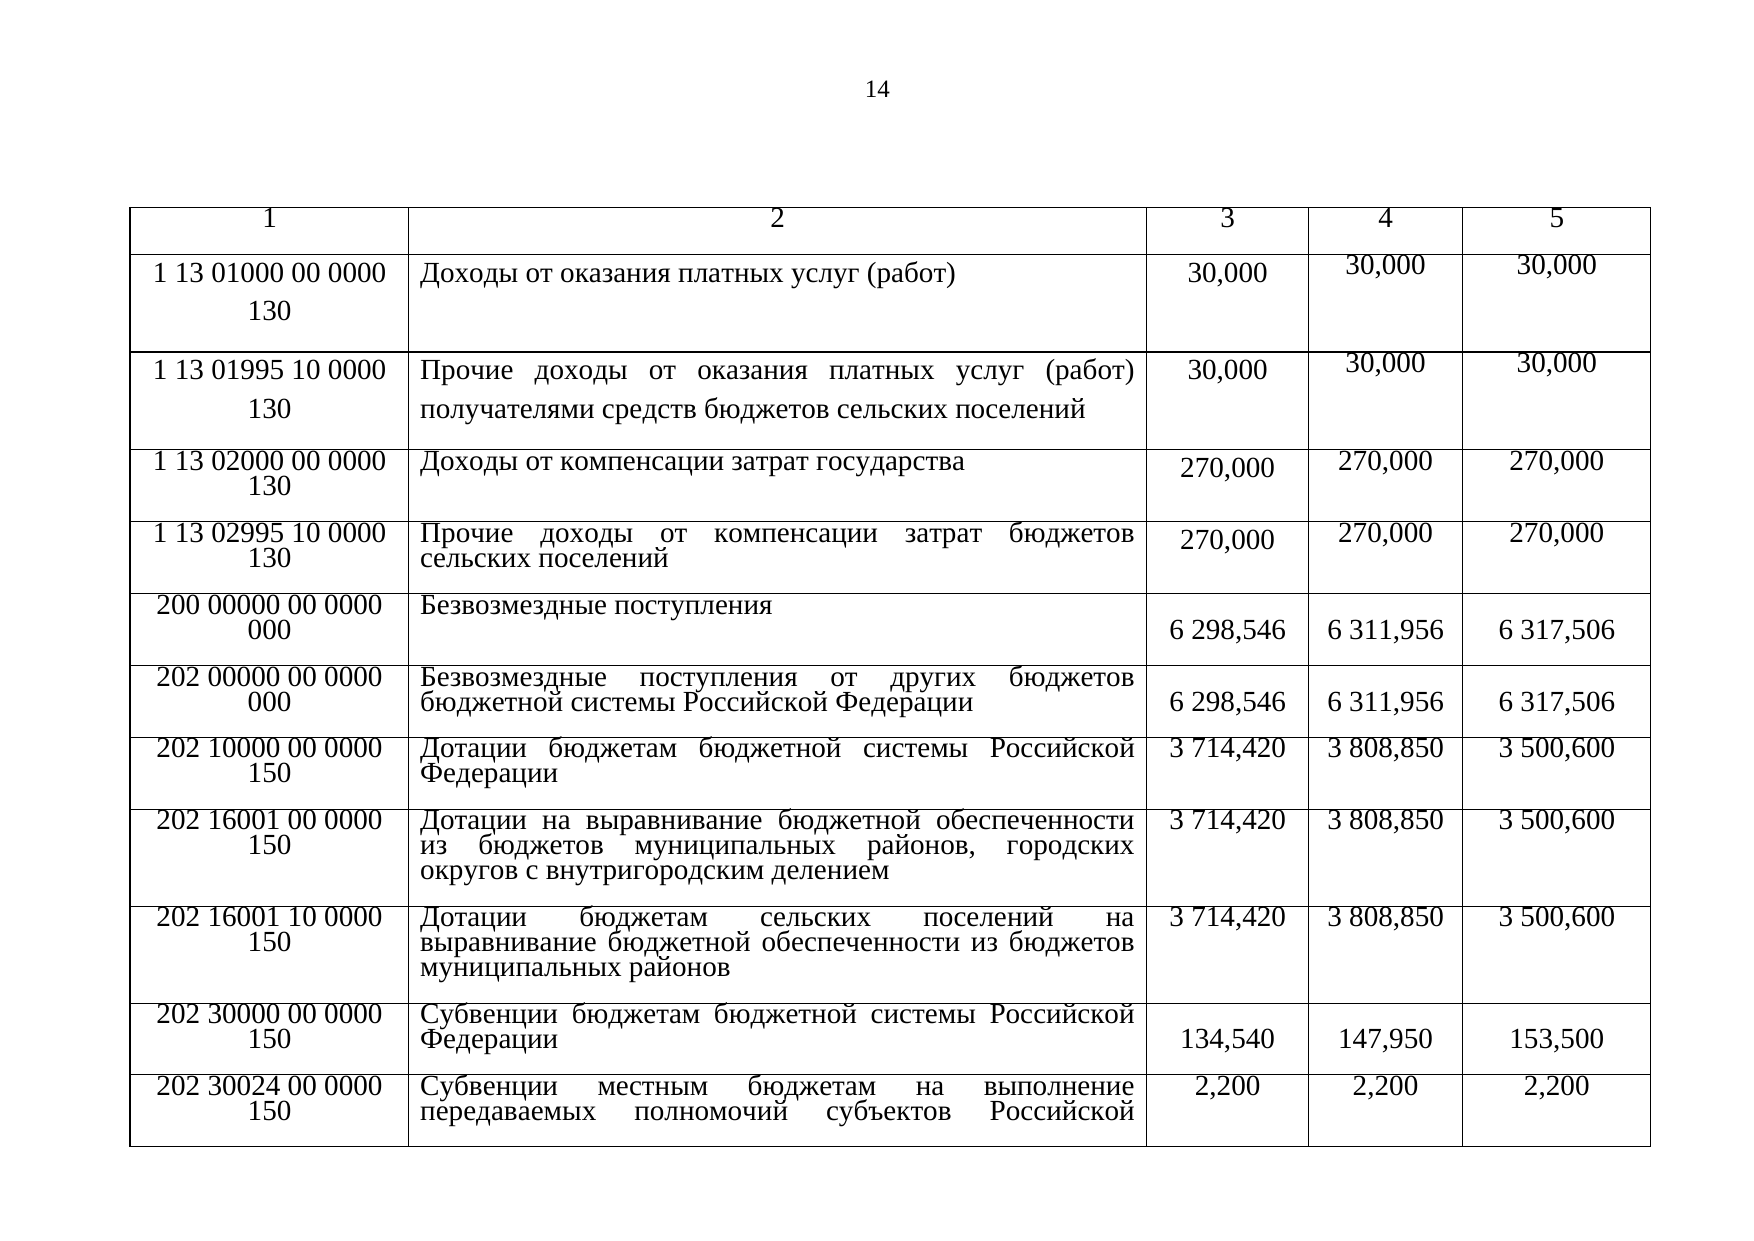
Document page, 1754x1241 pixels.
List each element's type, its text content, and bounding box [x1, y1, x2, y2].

table_cell 134,540 [1147, 1004, 1308, 1074]
table_cell 147,950 [1309, 1004, 1462, 1074]
table_cell 270,000 [1309, 522, 1462, 593]
table_cell 2,200 [1147, 1075, 1308, 1146]
table_cell Прочие доходы от компенсации затрат бюджетов сельских поселений [409, 522, 1146, 593]
table_cell 153,500 [1463, 1004, 1650, 1074]
table_cell Дотации на выравнивание бюджетной обеспеченности из бюджетов муниципальных районов, городских округов с внутригородским делением [409, 810, 1146, 906]
table_cell 270,000 [1463, 450, 1650, 521]
table_cell 1 13 02995 10 0000 130 [131, 522, 408, 593]
table_cell 202 00000 00 0000 000 [131, 666, 408, 737]
table_cell 202 30024 00 0000 150 [131, 1075, 408, 1146]
table_cell 3 500,600 [1463, 738, 1650, 809]
table_cell 3 808,850 [1309, 810, 1462, 906]
table_cell 6 311,956 [1309, 594, 1462, 665]
table_cell 2,200 [1309, 1075, 1462, 1146]
table_cell 3 714,420 [1147, 738, 1308, 809]
table_cell 30,000 [1147, 353, 1308, 449]
table_cell 6 298,546 [1147, 594, 1308, 665]
table_cell 202 16001 10 0000 150 [131, 907, 408, 1002]
table_cell 3 500,600 [1463, 907, 1650, 1002]
table_cell 30,000 [1309, 255, 1462, 351]
table_cell 202 10000 00 0000 150 [131, 738, 408, 809]
table_cell 6 317,506 [1463, 666, 1650, 737]
table_cell 1 13 01000 00 0000 130 [131, 255, 408, 351]
table_cell 2,200 [1463, 1075, 1650, 1146]
table_cell Доходы от оказания платных услуг (работ) [409, 255, 1146, 351]
table_cell Дотации бюджетам бюджетной системы Российской Федерации [409, 738, 1146, 809]
table_header 3 [1147, 208, 1308, 254]
table_cell 6 298,546 [1147, 666, 1308, 737]
table_header 1 [131, 208, 408, 254]
table_cell Дотации бюджетам сельских поселений на выравнивание бюджетной обеспеченности из бюджетов муниципальных районов [409, 907, 1146, 1002]
table_cell Субвенции бюджетам бюджетной системы Российской Федерации [409, 1004, 1146, 1074]
table_cell Безвозмездные поступления от других бюджетов бюджетной системы Российской Федерации [409, 666, 1146, 737]
table_cell 202 16001 00 0000 150 [131, 810, 408, 906]
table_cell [409, 1075, 1146, 1146]
table_header 4 [1309, 208, 1462, 254]
table_cell 30,000 [1463, 255, 1650, 351]
table_cell 3 500,600 [1463, 810, 1650, 906]
table_cell 202 30000 00 0000 150 [131, 1004, 408, 1074]
table_cell 3 808,850 [1309, 738, 1462, 809]
table_cell 3 714,420 [1147, 810, 1308, 906]
table_cell 3 714,420 [1147, 907, 1308, 1002]
table_cell 270,000 [1309, 450, 1462, 521]
table_cell 270,000 [1463, 522, 1650, 593]
table_cell 30,000 [1309, 353, 1462, 449]
table_cell 270,000 [1147, 522, 1308, 593]
table_cell Доходы от компенсации затрат государства [409, 450, 1146, 521]
table_cell 6 311,956 [1309, 666, 1462, 737]
table_cell 1 13 01995 10 0000 130 [131, 353, 408, 449]
table_cell 30,000 [1147, 255, 1308, 351]
table_cell Безвозмездные поступления [409, 594, 1146, 665]
table_cell 6 317,506 [1463, 594, 1650, 665]
table_cell Прочие доходы от оказания платных услуг (работ) получателями средств бюджетов сельских поселений [409, 353, 1146, 449]
table_cell 270,000 [1147, 450, 1308, 521]
table_header 5 [1463, 208, 1650, 254]
table_cell 3 808,850 [1309, 907, 1462, 1002]
table_cell 200 00000 00 0000 000 [131, 594, 408, 665]
table_header 2 [409, 208, 1146, 254]
table_cell 30,000 [1463, 353, 1650, 449]
table_cell 1 13 02000 00 0000 130 [131, 450, 408, 521]
